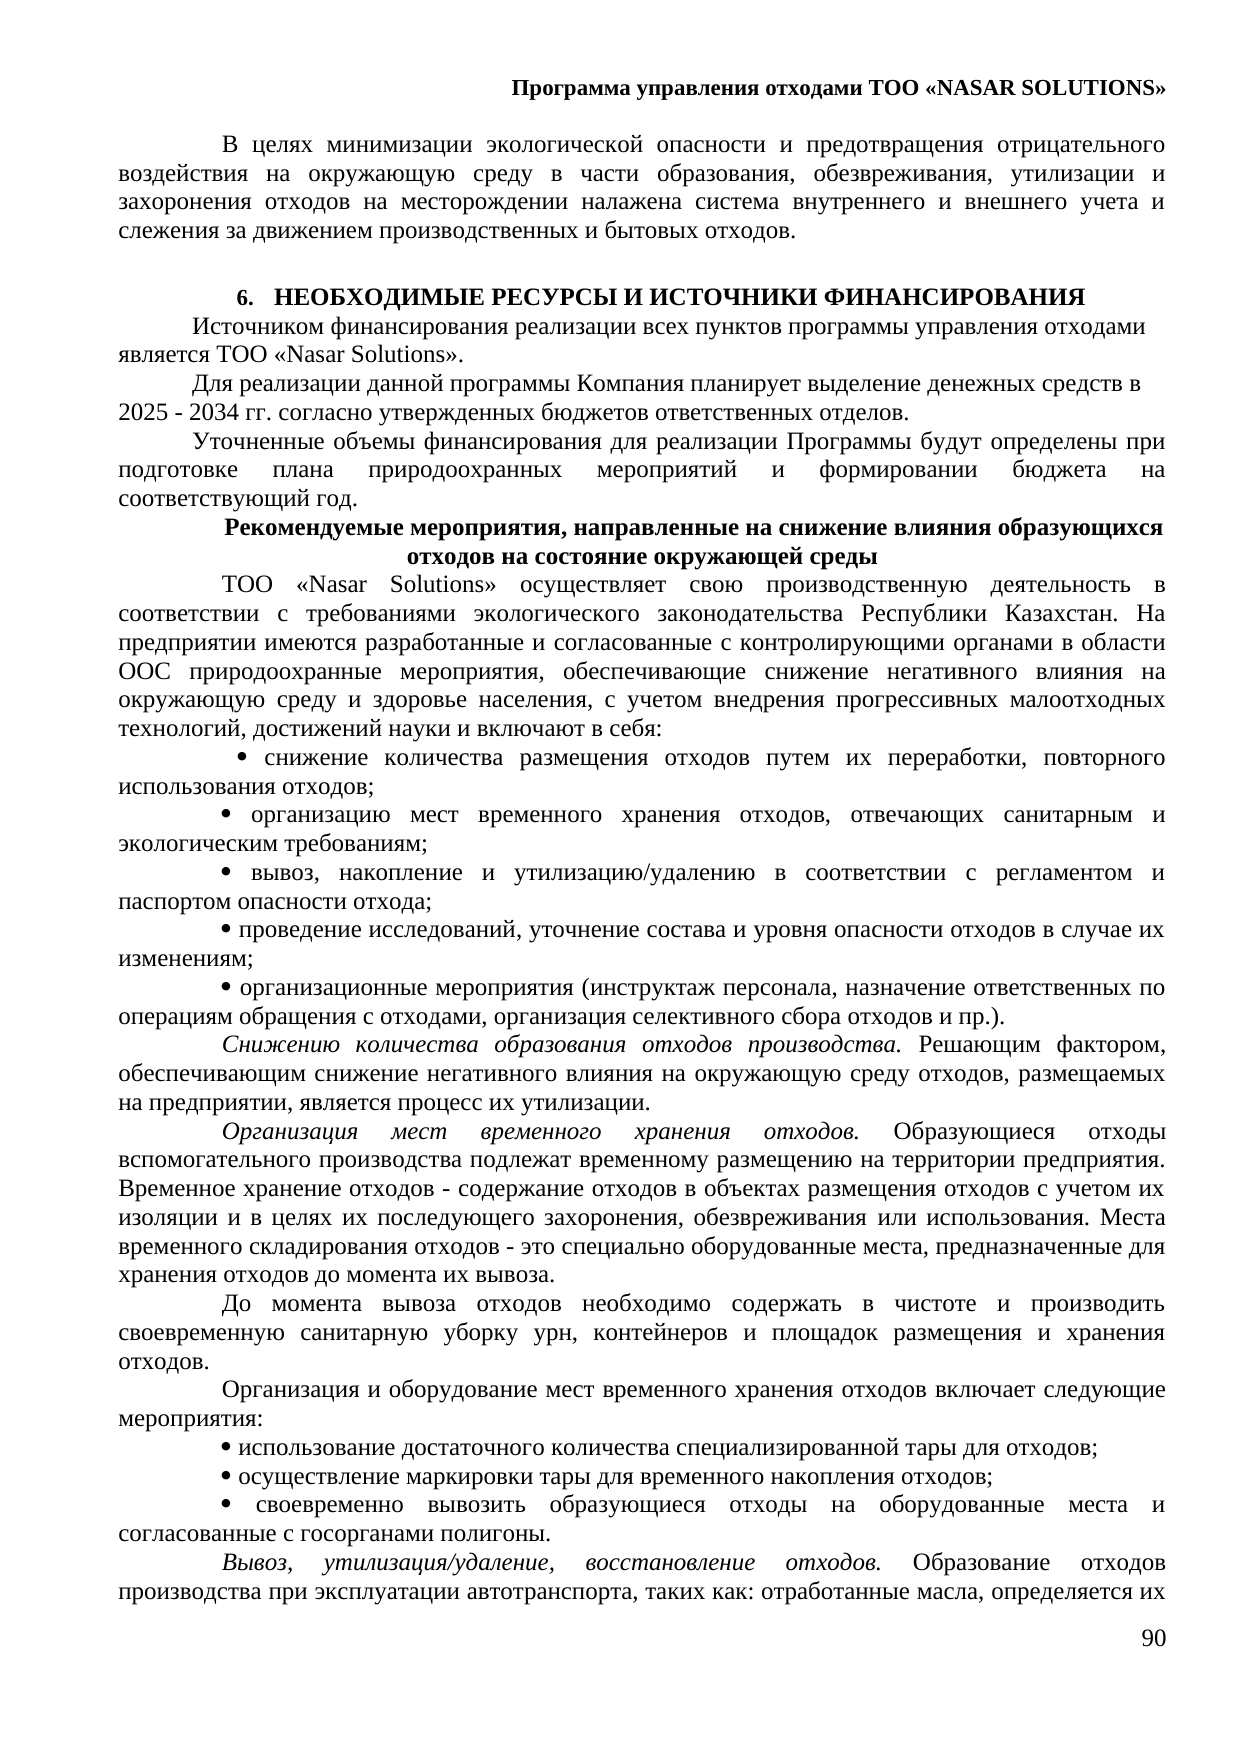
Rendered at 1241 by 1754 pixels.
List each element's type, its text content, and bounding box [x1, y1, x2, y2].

text проведение исследований, уточнение состава и уровня опасности отходов в случае их изменениям; [118, 914, 1166, 972]
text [118, 1547, 1166, 1604]
text организацию мест временного хранения отходов, отвечающих санитарным и экологическим требованиям; [118, 799, 1166, 857]
text До момента вывоза отходов необходимо содержать в чистоте и производить своевременную санитарную уборку урн, контейнеров и площадок размещения и хранения отходов. [118, 1288, 1166, 1374]
text Организация мест временного хранения отходов. Образующиеся отходы вспомогательного производства подлежат временному размещению на территории предприятия. Временное хранение отходов - содержание отходов в объектах размещения отходов с учетом их изоляции и в целях их последующего захоронения, обезвреживания или использования. Места временного складирования отходов - это специально оборудованные места, предназначенные для хранения отходов до момента их вывоза. [118, 1116, 1166, 1288]
text Уточненные объемы финансирования для реализации Программы будут определены при подготовке плана природоохранных мероприятий и формировании бюджета на соответствующий год. [118, 426, 1166, 512]
text вывоз, накопление и утилизацию/удалению в соответствии с регламентом и паспортом опасности отхода; [118, 857, 1166, 914]
text организационные мероприятия (инструктаж персонала, назначение ответственных по операциям обращения с отходами, организация селективного сбора отходов и пр.). [118, 972, 1166, 1029]
text снижение количества размещения отходов путем их переработки, повторного использования отходов; [118, 742, 1166, 799]
text Для реализации данной программы Компания планирует выделение денежных средств в 2025 - 2034 гг. согласно утвержденных бюджетов ответственных отделов. [118, 368, 1166, 426]
text Рекомендуемые мероприятия, направленные на снижение влияния образующихся отходов на состояние окружающей среды [118, 512, 1166, 569]
text ТОО «Nasar Solutions» осуществляет свою производственную деятельность в соответствии с требованиями экологического законодательства Республики Казахстан. На предприятии имеются разработанные и согласованные с контролирующими органами в области ООС природоохранные мероприятия, обеспечивающие снижение негативного влияния на окружающую среду и здоровье населения, с учетом внедрения прогрессивных малоотходных технологий, достижений науки и включают в себя: [118, 569, 1166, 742]
text Организация и оборудование мест временного хранения отходов включает следующие мероприятия: [118, 1374, 1166, 1432]
text использование достаточного количества специализированной тары для отходов; [118, 1432, 1166, 1461]
text Снижению количества образования отходов производства. Решающим фактором, обеспечивающим снижение негативного влияния на окружающую среду отходов, размещаемых на предприятии, является процесс их утилизации. [118, 1029, 1166, 1116]
text Источником финансирования реализации всех пунктов программы управления отходами является ТОО «Nasar Solutions». [118, 311, 1166, 368]
text В целях минимизации экологической опасности и предотвращения отрицательного воздействия на окружающую среду в части образования, обезвреживания, утилизации и захоронения отходов на месторождении налажена система внутреннего и внешнего учета и слежения за движением производственных и бытовых отходов. [118, 129, 1166, 244]
text осуществление маркировки тары для временного накопления отходов; [118, 1461, 1166, 1489]
list НЕОБХОДИМЫЕ РЕСУРСЫ И ИСТОЧНИКИ ФИНАНСИРОВАНИЯ [156, 282, 1166, 311]
text своевременно вывозить образующиеся отходы на оборудованные места и согласованные с госорганами полигоны. [118, 1489, 1166, 1547]
